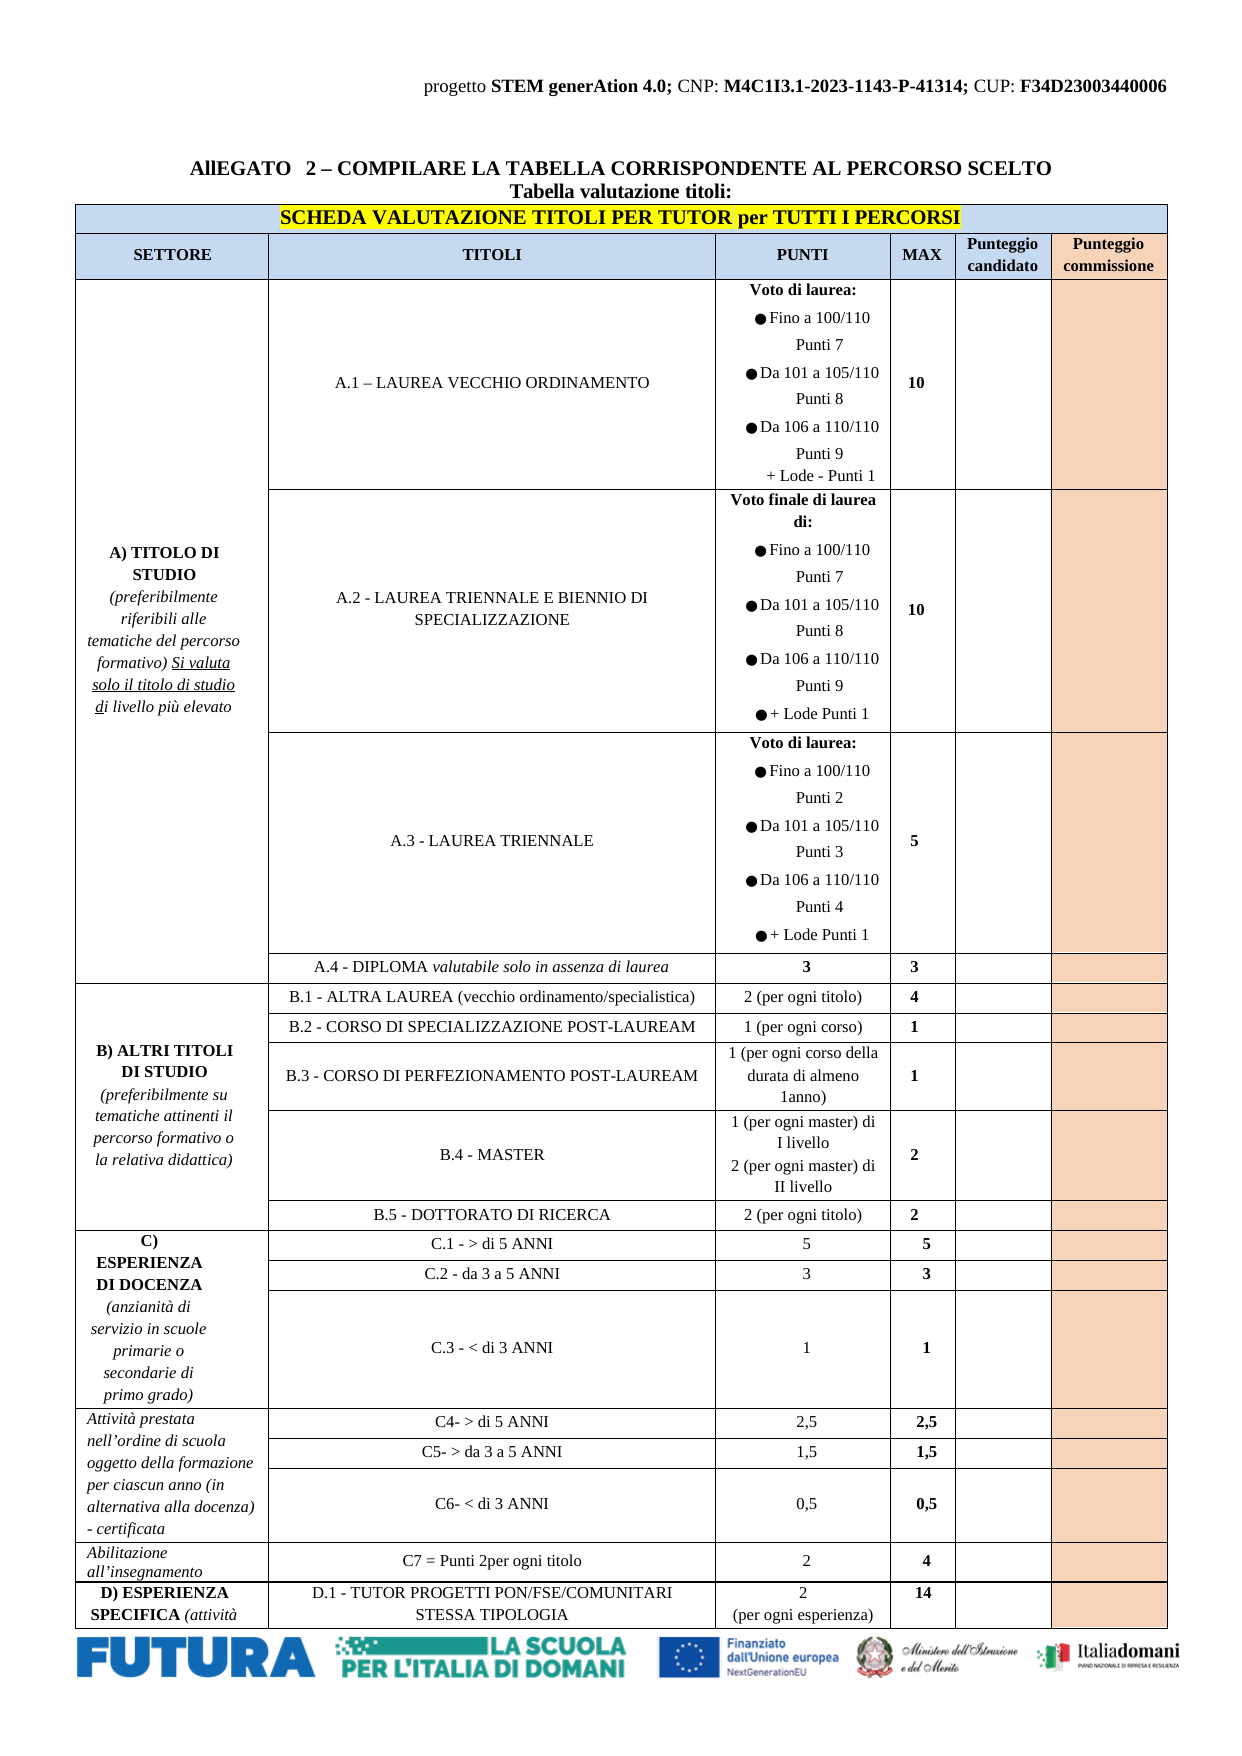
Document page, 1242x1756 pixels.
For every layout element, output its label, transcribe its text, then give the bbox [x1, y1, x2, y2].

table_cell 1 [891, 1291, 955, 1408]
text Tabella valutazione titoli: [75, 180, 1167, 204]
table_cell 2 [891, 1201, 955, 1230]
table_cell 1 (per ogni master) di I livello 2 (per ogni master) di II livello [716, 1111, 890, 1200]
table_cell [76, 1583, 268, 1627]
table_cell [1052, 1261, 1167, 1290]
table_cell SETTORE [76, 234, 268, 279]
table_cell C4- > di 5 ANNI [269, 1409, 715, 1438]
table_cell [1052, 1543, 1167, 1581]
table_cell 1 (per ogni corso della durata di almeno 1anno) [716, 1043, 890, 1110]
table_cell A.2 - LAUREA TRIENNALE E BIENNIO DI SPECIALIZZAZIONE [269, 490, 715, 732]
table_cell C) ESPERIENZA DI DOCENZA (anzianità di servizio in scuole primarie o secondarie di primo grado) [76, 1231, 268, 1408]
table_cell 3 [891, 1261, 955, 1290]
table_cell Voto finale di laurea di: Fino a 100/110 Punti 7 Da 101 a 105/110 Punti 8 Da 106 a 110/110 Punti 9 + Lode Punti 1 [716, 490, 890, 732]
table_cell [956, 1583, 1051, 1627]
table_cell [1052, 280, 1167, 489]
table_cell [956, 954, 1051, 982]
table_cell 4 [891, 1543, 955, 1581]
table_cell 5 [891, 733, 955, 952]
table_cell [1052, 1111, 1167, 1200]
table_cell [1052, 1201, 1167, 1230]
table_cell [956, 1291, 1051, 1408]
table_cell MAX [891, 234, 955, 279]
table_cell 1,5 [891, 1439, 955, 1468]
table_cell 2,5 [716, 1409, 890, 1438]
table_cell C5- > da 3 a 5 ANNI [269, 1439, 715, 1468]
table_cell 10 [891, 490, 955, 732]
table_cell [1052, 1231, 1167, 1260]
table_cell 3 [891, 954, 955, 982]
table_cell 3 [716, 954, 890, 982]
table_cell 1 [891, 1043, 955, 1110]
table_cell 5 [891, 1231, 955, 1260]
table_cell A.3 - LAUREA TRIENNALE [269, 733, 715, 952]
table_cell [1052, 733, 1167, 952]
table_cell TITOLI [269, 234, 715, 279]
table_cell [956, 1469, 1051, 1542]
table_cell 14 [891, 1583, 955, 1627]
table_cell [956, 1261, 1051, 1290]
table_cell A.4 - DIPLOMA valutabile solo in assenza di laurea [269, 954, 715, 982]
table_cell A) TITOLO DI STUDIO (preferibilmente riferibili alle tematiche del percorso formativo) Si valuta solo il titolo di studio di livello più elevato [76, 280, 268, 982]
table_cell B.4 - MASTER [269, 1111, 715, 1200]
table_cell 3 [716, 1261, 890, 1290]
table_cell 10 [891, 280, 955, 489]
table_cell 2 [891, 1111, 955, 1200]
picture [75, 1634, 1182, 1681]
table_cell C6- < di 3 ANNI [269, 1469, 715, 1542]
table_cell Attività prestata nell’ordine di scuola oggetto della formazione per ciascun anno (in alternativa alla docenza) - certificata [76, 1409, 268, 1542]
table_cell [956, 1439, 1051, 1468]
table_cell [1052, 1014, 1167, 1042]
table_cell [956, 1409, 1051, 1438]
table_cell 2 (per ogni esperienza) [716, 1583, 890, 1627]
table_cell [1052, 954, 1167, 982]
table_cell [1052, 490, 1167, 732]
table_cell 5 [716, 1231, 890, 1260]
table_cell 4 [891, 984, 955, 1012]
table_cell [956, 1111, 1051, 1200]
table_cell Punteggio candidato [956, 234, 1051, 279]
table_cell Voto di laurea: Fino a 100/110 Punti 2 Da 101 a 105/110 Punti 3 Da 106 a 110/110 Punti 4 + Lode Punti 1 [716, 733, 890, 952]
table_cell 0,5 [891, 1469, 955, 1542]
table_cell B.3 - CORSO DI PERFEZIONAMENTO POST-LAUREAM [269, 1043, 715, 1110]
table_cell 0,5 [716, 1469, 890, 1542]
table_cell 2,5 [891, 1409, 955, 1438]
table_cell 2 [716, 1543, 890, 1581]
table_cell 1 [716, 1291, 890, 1408]
table_cell [1052, 1409, 1167, 1438]
table_cell B.5 - DOTTORATO DI RICERCA [269, 1201, 715, 1230]
table_cell [956, 984, 1051, 1012]
table_header SCHEDA VALUTAZIONE TITOLI PER TUTOR per TUTTI I PERCORSI [76, 205, 1167, 233]
table_cell [1052, 1043, 1167, 1110]
table_cell B.1 - ALTRA LAUREA (vecchio ordinamento/specialistica) [269, 984, 715, 1012]
table_cell [956, 280, 1051, 489]
table_cell [956, 1231, 1051, 1260]
table_cell [1052, 984, 1167, 1012]
table_cell [1052, 1469, 1167, 1542]
table_cell 1 (per ogni corso) [716, 1014, 890, 1042]
table_cell [1052, 1291, 1167, 1408]
table_cell [956, 1043, 1051, 1110]
table_cell D.1 - TUTOR PROGETTI PON/FSE/COMUNITARI STESSA TIPOLOGIA [269, 1583, 715, 1627]
table_cell PUNTI [716, 234, 890, 279]
table_cell [956, 490, 1051, 732]
table_cell B.2 - CORSO DI SPECIALIZZAZIONE POST-LAUREAM [269, 1014, 715, 1042]
table_cell [1052, 1583, 1167, 1627]
table_cell 1 [891, 1014, 955, 1042]
table_cell Abilitazione all’insegnamento [76, 1543, 268, 1581]
table_cell B) ALTRI TITOLI DI STUDIO (preferibilmente su tematiche attinenti il percorso formativo o la relativa didattica) [76, 984, 268, 1230]
table_cell [956, 733, 1051, 952]
table_cell [956, 1201, 1051, 1230]
table_cell [956, 1543, 1051, 1581]
text AllEGATO 2 – COMPILARE LA TABELLA CORRISPONDENTE AL PERCORSO SCELTO [75, 156, 1167, 180]
table_cell [956, 1014, 1051, 1042]
table_cell A.1 – LAUREA VECCHIO ORDINAMENTO [269, 280, 715, 489]
table_cell C.2 - da 3 a 5 ANNI [269, 1261, 715, 1290]
table_cell C7 = Punti 2per ogni titolo [269, 1543, 715, 1581]
table_cell 2 (per ogni titolo) [716, 1201, 890, 1230]
table_cell Voto di laurea: Fino a 100/110 Punti 7 Da 101 a 105/110 Punti 8 Da 106 a 110/110 Punti 9  + Lode - Punti 1 [716, 280, 890, 489]
table_cell [1052, 1439, 1167, 1468]
table_cell C.1 - > di 5 ANNI [269, 1231, 715, 1260]
table_cell 1,5 [716, 1439, 890, 1468]
table_cell C.3 - < di 3 ANNI [269, 1291, 715, 1408]
table_cell 2 (per ogni titolo) [716, 984, 890, 1012]
table_cell Punteggio commissione [1052, 234, 1167, 279]
